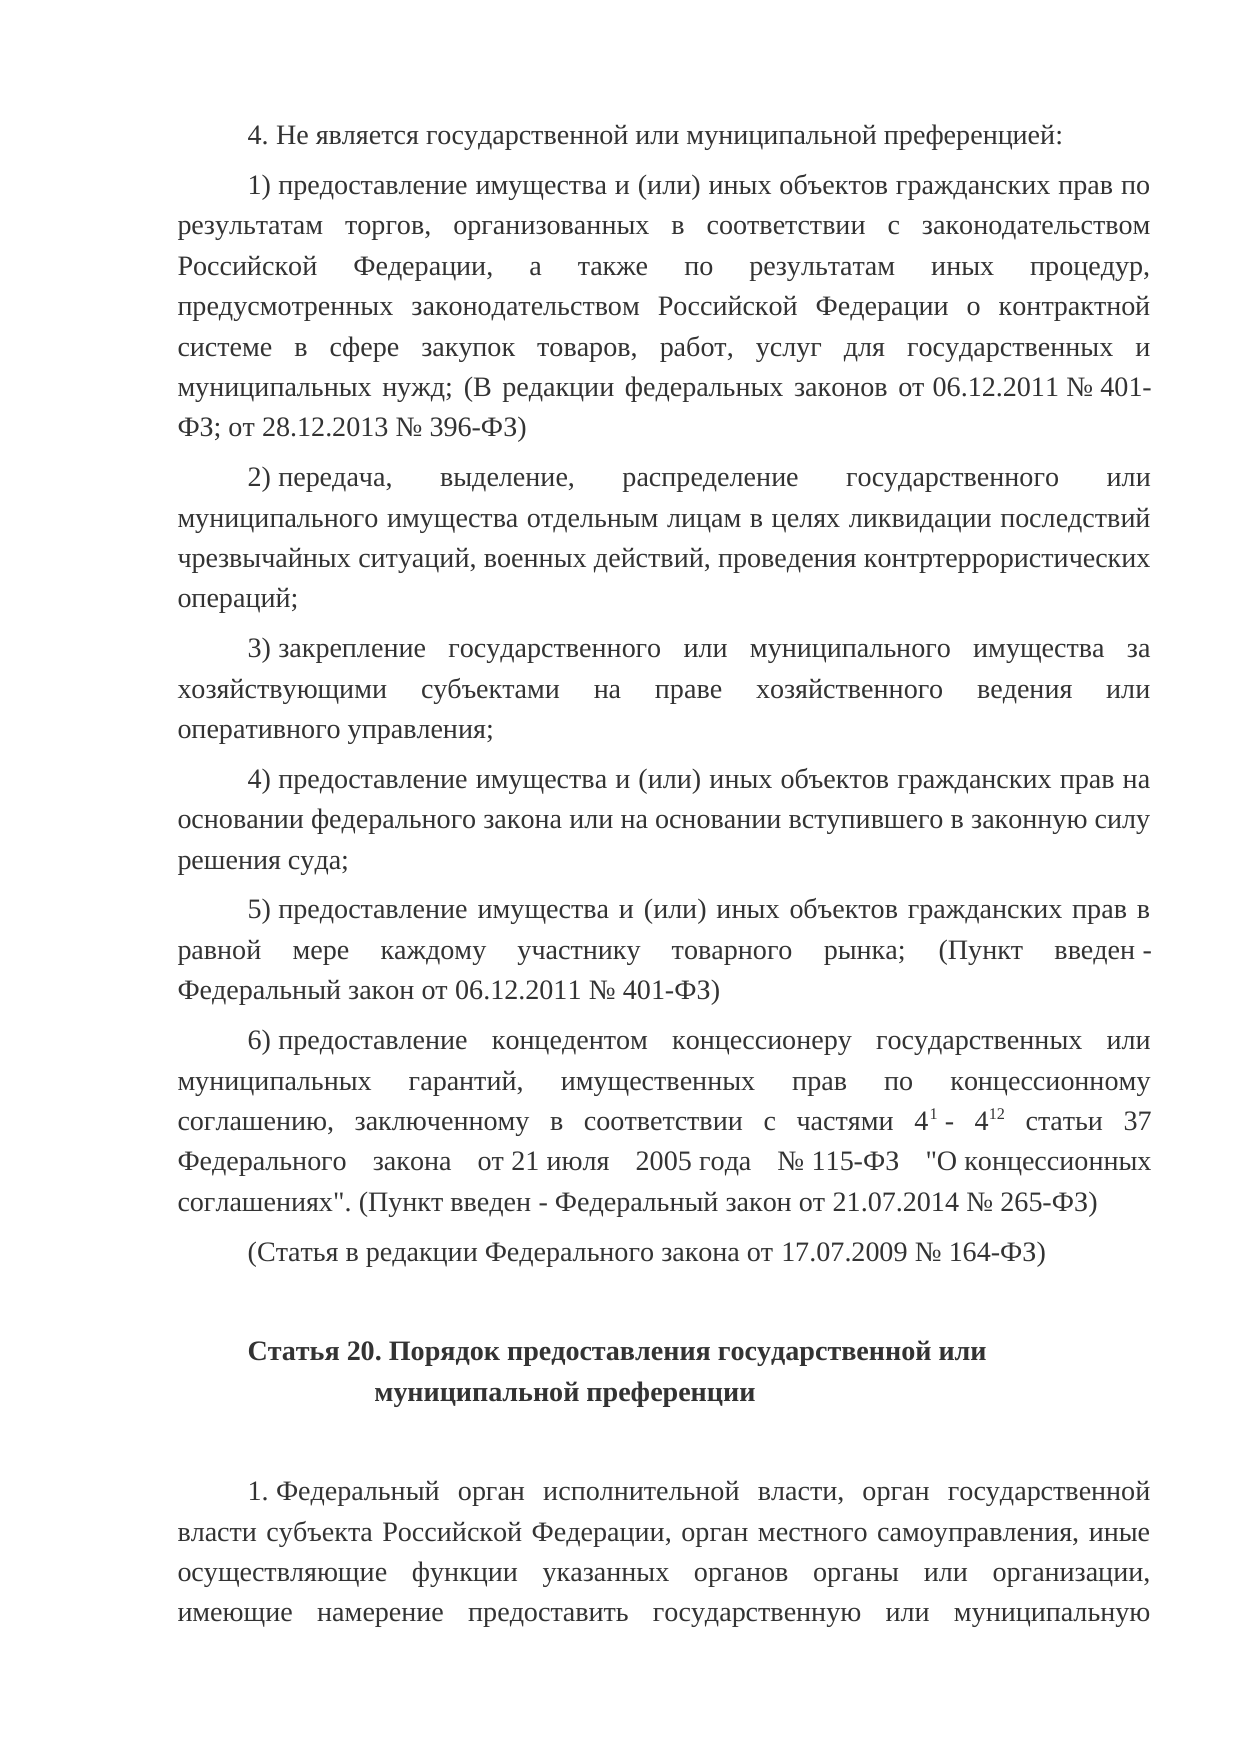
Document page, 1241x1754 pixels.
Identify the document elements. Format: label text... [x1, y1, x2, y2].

text 2) передача, выделение, распределение государственного или муниципального имущества отдельным лицам в целях ликвидации последствий чрезвычайных ситуаций, военных действий, проведения контртеррористических операций; [177, 460, 1152, 614]
text 1) предоставление имущества и (или) иных объектов гражданских прав по результатам торгов, организованных в соответствии с законодательством Российской Федерации, а также по результатам иных процедур, предусмотренных законодательством Российской Федерации о контрактной системе в сфере закупок товаров, работ, услуг для государственных и муниципальных нужд; (В редакции федеральных законов от 06.12.2011 № 401-ФЗ; от 28.12.2013 № 396-ФЗ) [177, 168, 1152, 443]
text 3) закрепление государственного или муниципального имущества за хозяйствующими субъектами на праве хозяйственного ведения или оперативного управления; [177, 631, 1152, 744]
text (Статья в редакции Федерального закона от 17.07.2009 № 164-ФЗ) [177, 1234, 1152, 1267]
text 6) предоставление концедентом концессионеру государственных или муниципальных гарантий, имущественных прав по концессионному соглашению, заключенному в соответствии с частями 41 - 412 статьи 37 Федерального закона от 21 июля 2005 года № 115-ФЗ "О концессионных соглашениях". (Пункт введен - Федеральный закон от 21.07.2014 № 265-ФЗ) [177, 1023, 1152, 1217]
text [177, 1474, 1152, 1628]
text 5) предоставление имущества и (или) иных объектов гражданских прав в равной мере каждому участнику товарного рынка; (Пункт введен - Федеральный закон от 06.12.2011 № 401-ФЗ) [177, 892, 1152, 1006]
text 4. Не является государственной или муниципальной преференцией: [177, 118, 1152, 151]
text Статья 20. Порядок предоставления государственной или муниципальной преференции [247, 1334, 1152, 1407]
text 4) предоставление имущества и (или) иных объектов гражданских прав на основании федерального закона или на основании вступившего в законную силу решения суда; [177, 762, 1152, 875]
